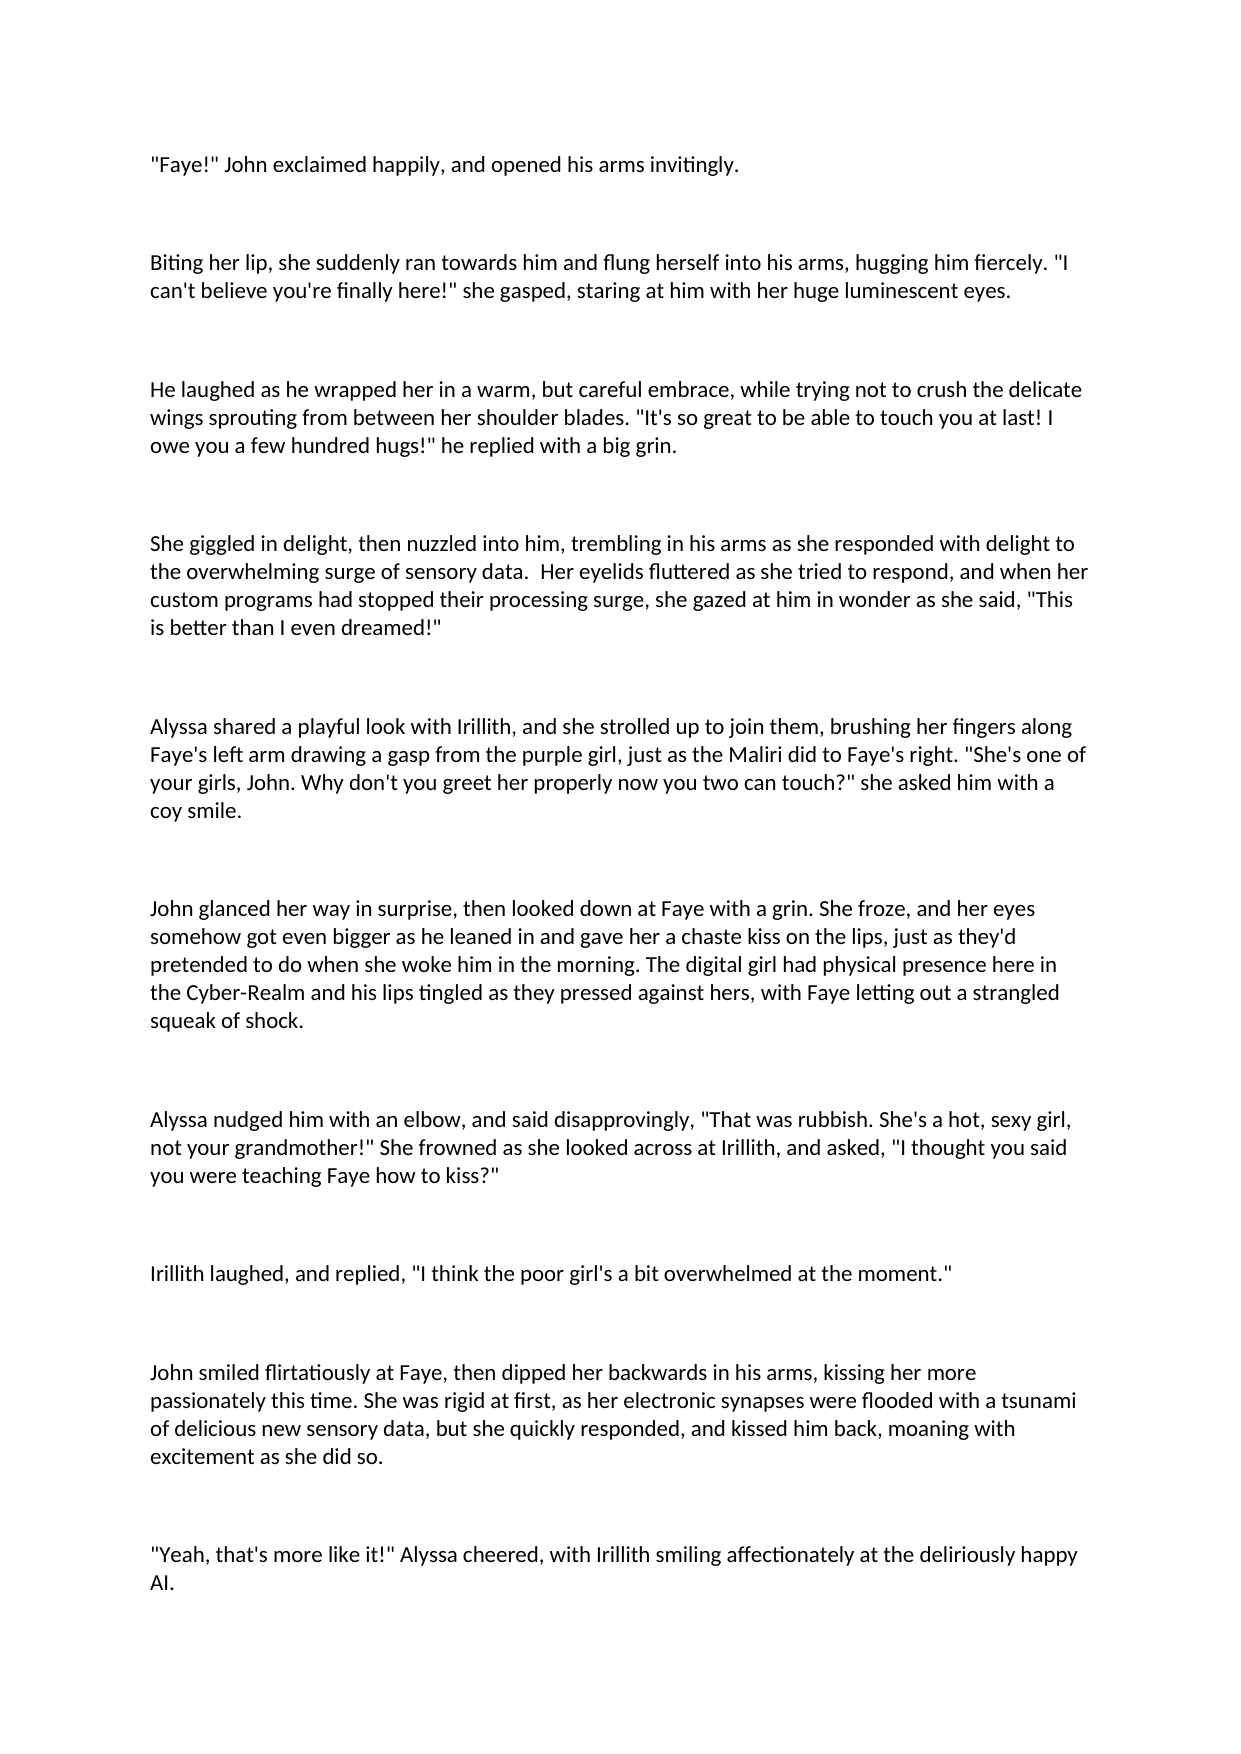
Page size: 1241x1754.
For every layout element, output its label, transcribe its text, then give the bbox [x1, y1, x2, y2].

text Irillith laughed, and replied, "I think the poor girl's a bit overwhelmed at the moment." [150, 1259, 1090, 1287]
text She giggled in delight, then nuzzled into him, trembling in his arms as she responded with delight to the overwhelming surge of sensory data. Her eyelids fluttered as she tried to respond, and when her custom programs had stopped their processing surge, she gazed at him in wonder as she said, "This is better than I even dreamed!" [150, 529, 1090, 641]
text Alyssa shared a playful look with Irillith, and she strolled up to join them, brushing her fingers along Faye's left arm drawing a gasp from the purple girl, just as the Maliri did to Faye's right. "She's one of your girls, John. Why don't you greet her properly now you two can touch?" she asked him with a coy smile. [150, 712, 1090, 824]
text John glanced her way in surprise, then looked down at Faye with a grin. She froze, and her eyes somehow got even bigger as he leaned in and gave her a chaste kiss on the lips, just as they'd pretended to do when she woke him in the morning. The digital girl had physical presence here in the Cyber-Realm and his lips tingled as they pressed against hers, with Faye letting out a strangled squeak of shock. [150, 894, 1090, 1034]
text "Faye!" John exclaimed happily, and opened his arms invitingly. [150, 150, 1090, 178]
text Alyssa nudged him with an elbow, and said disapprovingly, "That was rubbish. She's a hot, sexy girl, not your grandmother!" She frowned as she looked across at Irillith, and asked, "I thought you said you were teaching Faye how to kiss?" [150, 1105, 1090, 1189]
text Biting her lip, she suddenly ran towards him and flung herself into his arms, hugging him fiercely. "I can't believe you're finally here!" she gasped, staring at him with her huge luminescent eyes. [150, 248, 1090, 304]
text John smiled flirtatiously at Faye, then dipped her backwards in his arms, kissing her more passionately this time. She was rigid at first, as her electronic synapses were flooded with a tsunami of delicious new sensory data, but she quickly responded, and kissed him back, moaning with excitement as she did so. [150, 1358, 1090, 1470]
text He laughed as he wrapped her in a warm, but careful embrace, while trying not to crush the delicate wings sprouting from between her shoulder blades. "It's so great to be able to touch you at last! I owe you a few hundred hugs!" he replied with a big grin. [150, 375, 1090, 459]
text "Yeah, that's more like it!" Alyssa cheered, with Irillith smiling affectionately at the deliriously happy AI. [150, 1540, 1090, 1596]
